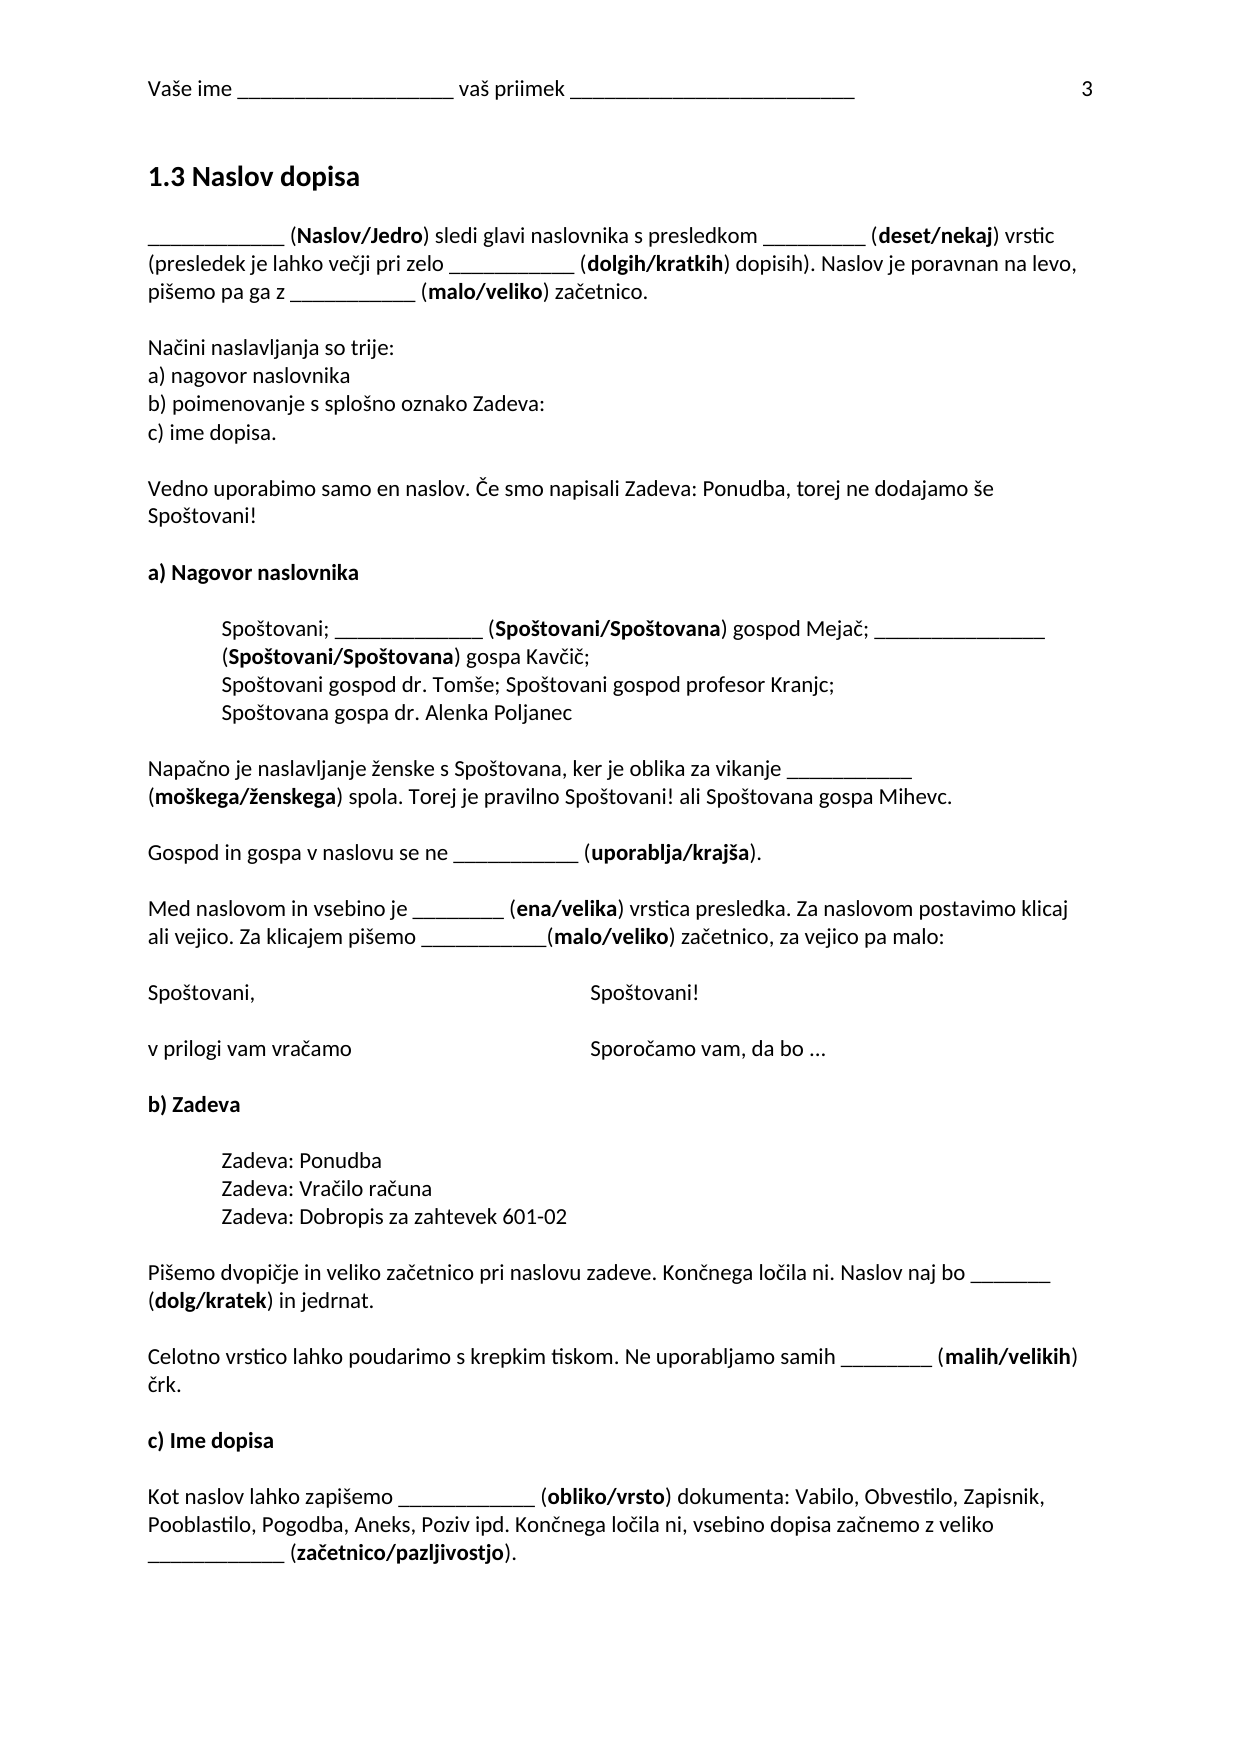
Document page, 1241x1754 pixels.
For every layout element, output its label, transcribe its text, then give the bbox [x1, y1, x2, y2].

text b) Zadeva [148, 1090, 1093, 1118]
text Gospod in gospa v naslovu se ne ___________ (uporablja/krajša). [148, 838, 1093, 866]
text Med naslovom in vsebino je ________ (ena/velika) vrstica presledka. Za naslovom postavimo klicaj ali vejico. Za klicajem pišemo ___________(malo/veliko) začetnico, za vejico pa malo: [148, 894, 1093, 950]
text Vedno uporabimo samo en naslov. Če smo napisali Zadeva: Ponudba, torej ne dodajamo še Spoštovani! [148, 474, 1093, 530]
text ____________ (Naslov/Jedro) sledi glavi naslovnika s presledkom _________ (deset/nekaj) vrstic (presledek je lahko večji pri zelo ___________ (dolgih/kratkih) dopisih). Naslov je poravnan na levo, pišemo pa ga z ___________ (malo/veliko) začetnico. [148, 221, 1093, 306]
text v prilogi vam vračamo Sporočamo vam, da bo ... [148, 1034, 1093, 1062]
text Spoštovani; _____________ (Spoštovani/Spoštovana) gospod Mejač; _______________ (Spoštovani/Spoštovana) gospa Kavčič; [221, 614, 1093, 670]
text Zadeva: Ponudba [221, 1146, 1093, 1174]
text 1.3 Naslov dopisa [148, 158, 1093, 193]
text Načini naslavljanja so trije: [148, 333, 1093, 362]
text a) nagovor naslovnika [148, 362, 1093, 389]
text b) poimenovanje s splošno oznako Zadeva: [148, 389, 1093, 418]
text Pišemo dvopičje in veliko začetnico pri naslovu zadeve. Končnega ločila ni. Naslov naj bo _______ (dolg/kratek) in jedrnat. [148, 1258, 1093, 1314]
text Zadeva: Dobropis za zahtevek 601-02 [221, 1202, 1093, 1230]
text Zadeva: Vračilo računa [221, 1174, 1093, 1202]
text c) ime dopisa. [148, 418, 1093, 446]
text Celotno vrstico lahko poudarimo s krepkim tiskom. Ne uporabljamo samih ________ (malih/velikih) črk. [148, 1342, 1093, 1398]
text Spoštovana gospa dr. Alenka Poljanec [221, 698, 1093, 726]
text Napačno je naslavljanje ženske s Spoštovana, ker je oblika za vikanje ___________ (moškega/ženskega) spola. Torej je pravilno Spoštovani! ali Spoštovana gospa Mihevc. [148, 754, 1093, 810]
text c) Ime dopisa [148, 1426, 1093, 1454]
text Spoštovani, Spoštovani! [148, 978, 1093, 1006]
text Spoštovani gospod dr. Tomše; Spoštovani gospod profesor Kranjc; [221, 670, 1093, 698]
text Kot naslov lahko zapišemo ____________ (obliko/vrsto) dokumenta: Vabilo, Obvestilo, Zapisnik, Pooblastilo, Pogodba, Aneks, Poziv ipd. Končnega ločila ni, vsebino dopisa začnemo z veliko ____________ (začetnico/pazljivostjo). [148, 1482, 1093, 1566]
text a) Nagovor naslovnika [148, 558, 1093, 586]
